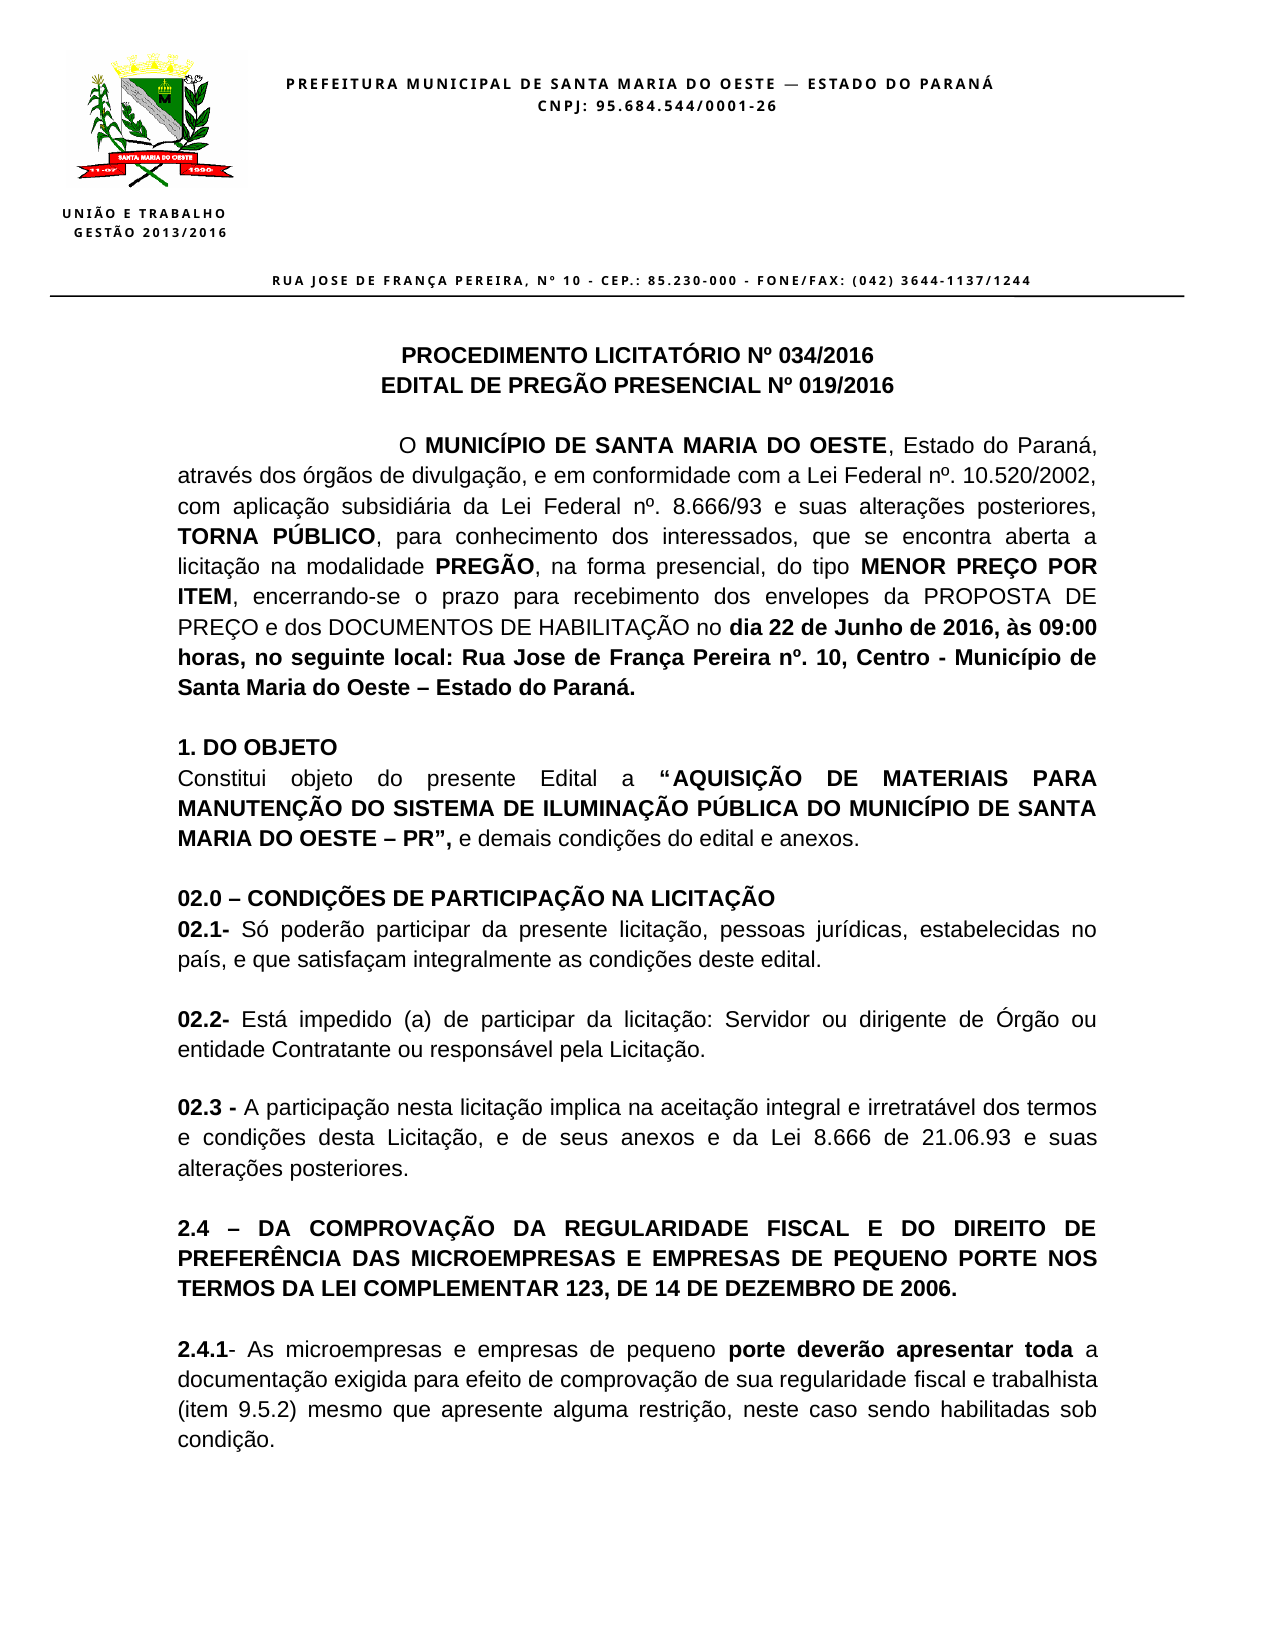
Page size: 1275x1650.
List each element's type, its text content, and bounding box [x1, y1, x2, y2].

picture [65, 50, 249, 188]
text PROCEDIMENTO LICITATÓRIO Nº 034/2016 [177, 342, 1098, 368]
text 2.4.1- As microempresas e empresas de pequeno porte deverão apresentar toda a documentação exigida para efeito de comprovação de sua regularidade fiscal e trabalhista (item 9.5.2) mesmo que apresente alguma restrição, neste caso sendo habilitadas sob condição. [177, 1336, 1098, 1453]
subtitle 02.0 – CONDIÇÕES DE PARTICIPAÇÃO NA LICITAÇÃO [177, 885, 1106, 912]
text 02.3 - A participação nesta licitação implica na aceitação integral e irretratável dos termos e condições desta Licitação, e de seus anexos e da Lei 8.666 de 21.06.93 e suas alterações posteriores. [177, 1094, 1098, 1181]
text EDITAL DE PREGÃO PRESENCIAL Nº 019/2016 [177, 372, 1098, 398]
text 02.1- Só poderão participar da presente licitação, pessoas jurídicas, estabelecidas no país, e que satisfaçam integralmente as condições deste edital. [177, 916, 1098, 972]
text 1. DO OBJETO [177, 734, 1098, 761]
text O MUNICÍPIO DE SANTA MARIA DO OESTE, Estado do Paraná, através dos órgãos de divulgação, e em conformidade com a Lei Federal nº. 10.520/2002, com aplicação subsidiária da Lei Federal nº. 8.666/93 e suas alterações posteriores, TORNA PÚBLICO, para conhecimento dos interessados, que se encontra aberta a licitação na modalidade PREGÃO, na forma presencial, do tipo MENOR PREÇO POR ITEM, encerrando-se o prazo para recebimento dos envelopes da PROPOSTA DE PREÇO e dos DOCUMENTOS DE HABILITAÇÃO no dia 22 de Junho de 2016, às 09:00 horas, no seguinte local: Rua Jose de França Pereira nº. 10, Centro - Município de Santa Maria do Oeste – Estado do Paraná. [177, 432, 1098, 700]
text 2.4 – DA COMPROVAÇÃO DA REGULARIDADE FISCAL E DO DIREITO DE PREFERÊNCIA DAS MICROEMPRESAS E EMPRESAS DE PEQUENO PORTE NOS TERMOS DA LEI COMPLEMENTAR 123, DE 14 DE DEZEMBRO DE 2006. [177, 1215, 1098, 1302]
text 02.2- Está impedido (a) de participar da licitação: Servidor ou dirigente de Órgão ou entidade Contratante ou responsável pela Licitação. [177, 1006, 1098, 1063]
text Constitui objeto do presente Edital a “AQUISIÇÃO DE MATERIAIS PARA MANUTENÇÃO DO SISTEMA DE ILUMINAÇÃO PÚBLICA DO MUNICÍPIO DE SANTA MARIA DO OESTE – PR”, e demais condições do edital e anexos. [177, 764, 1098, 851]
